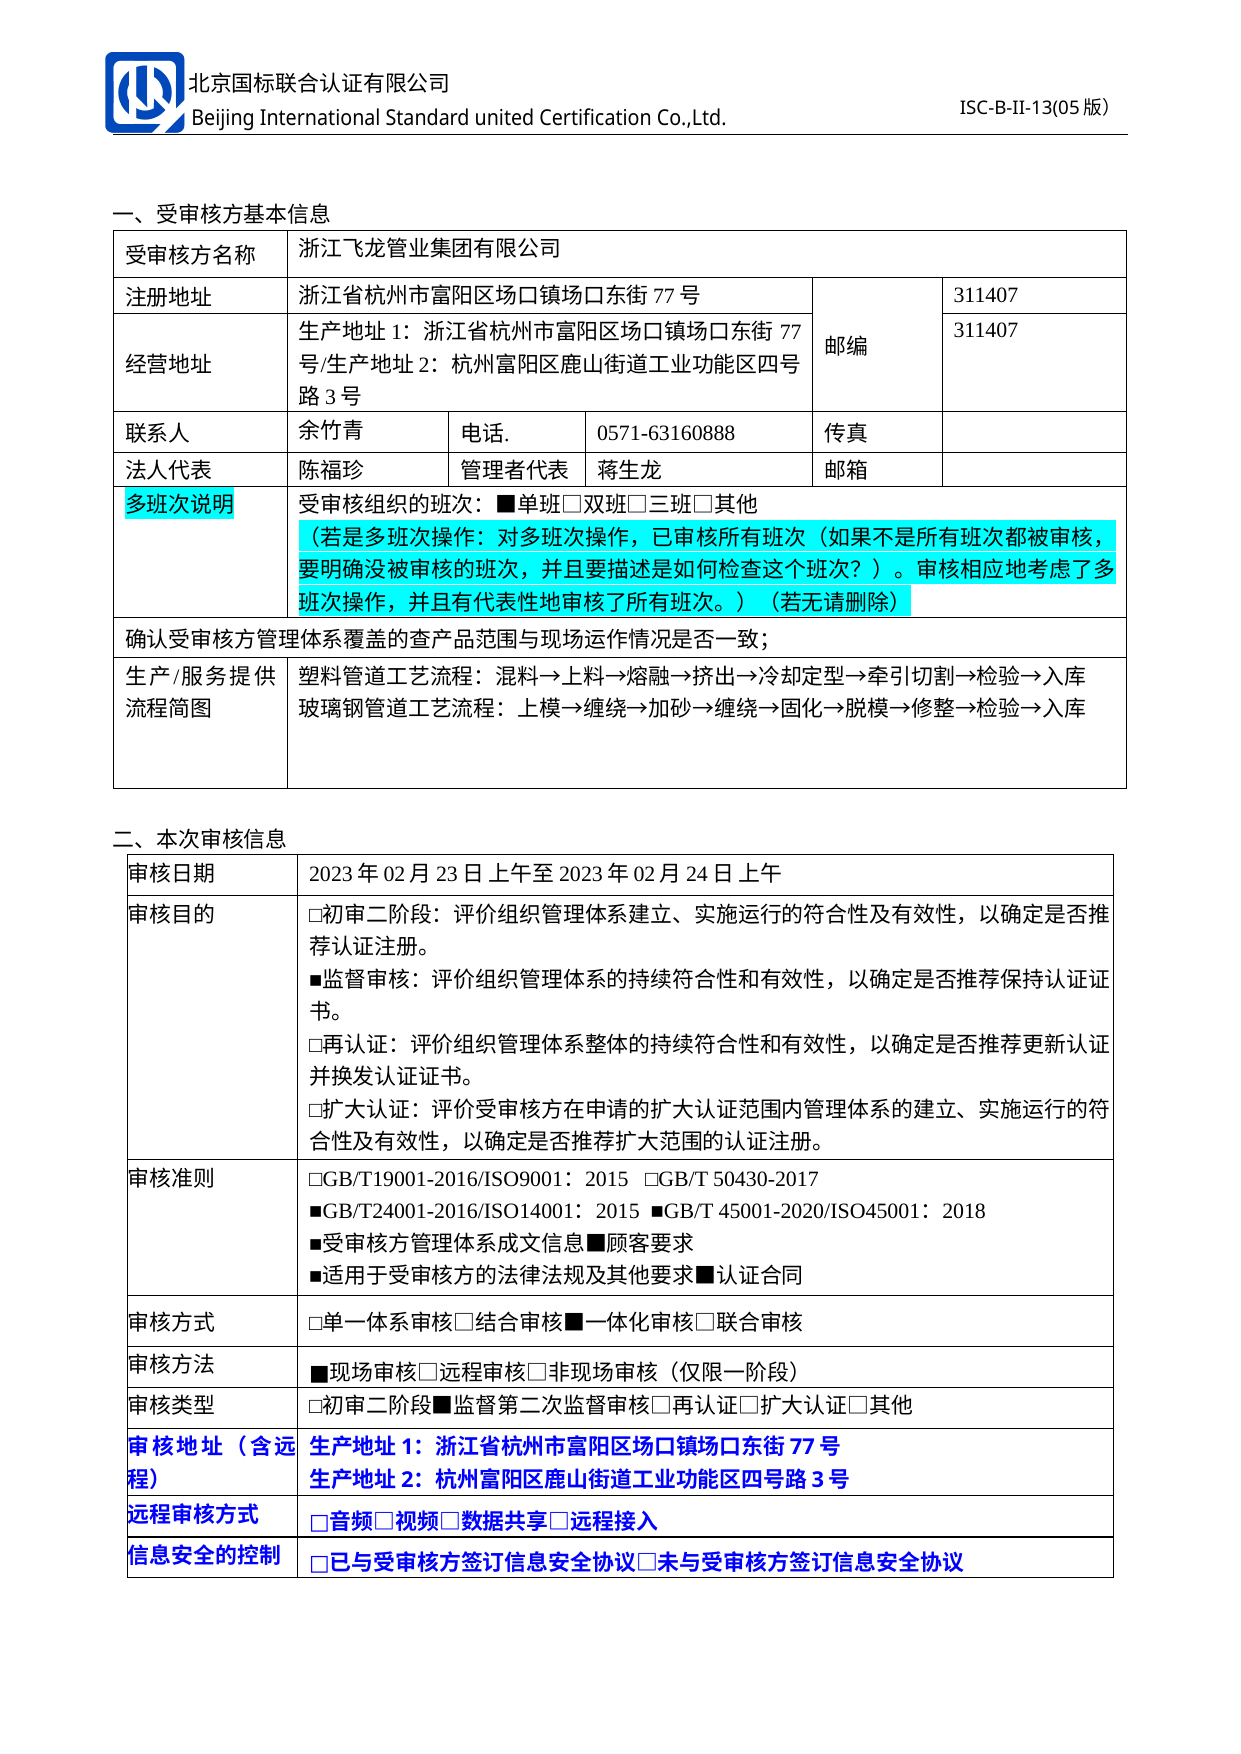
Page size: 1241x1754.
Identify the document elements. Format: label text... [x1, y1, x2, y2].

table_cell [943, 412, 1126, 452]
table_cell 联系人 [114, 412, 287, 452]
table_cell 审核方式 [128, 1296, 297, 1346]
table_cell □单一体系审核□结合审核■一体化审核□联合审核 [298, 1296, 1113, 1346]
text 二、本次审核信息 [112, 822, 1128, 854]
table_cell 受审核组织的班次：■单班□双班□三班□其他 （若是多班次操作：对多班次操作，已审核所有班次（如果不是所有班次都被审核，要明确没被审核的班次，并且要描述是如何检查这个班次？）。审核相应地考虑了多班次操作，并且有代表性地审核了所有班次。）（若无请删除） [288, 487, 1126, 617]
table_cell 经营地址 [114, 314, 287, 411]
table_cell 审核目的 [128, 896, 297, 1159]
table_cell 审核准则 [128, 1160, 297, 1294]
table_cell [943, 453, 1126, 486]
table_cell 确认受审核方管理体系覆盖的查产品范围与现场运作情况是否一致； [114, 618, 1126, 657]
table_cell 生产/服务提供流程简图 [114, 658, 287, 788]
table_cell 法人代表 [114, 453, 287, 486]
table_cell 浙江省杭州市富阳区场口镇场口东街77号 [288, 278, 812, 313]
table_cell ■现场审核□远程审核□非现场审核（仅限一阶段） [298, 1347, 1113, 1387]
table_header 浙江飞龙管业集团有限公司 [288, 231, 1126, 277]
table_cell □初审二阶段■监督第二次监督审核□再认证□扩大认证□其他 [298, 1388, 1113, 1428]
table_cell 生产地址1：浙江省杭州市富阳区场口镇场口东街77号 生产地址2：杭州富阳区鹿山街道工业功能区四号路3号 [298, 1429, 1113, 1495]
picture [105, 52, 185, 133]
table_cell 陈福珍 [288, 453, 448, 486]
table_cell 电话. [449, 412, 585, 452]
table_cell □音频□视频□数据共享□远程接入 [298, 1496, 1113, 1536]
table_cell □GB/T19001-2016/ISO9001：2015 □GB/T 50430-2017 ■GB/T24001-2016/ISO14001：2015 ■GB/T 45001-2020/ISO45001：2018 ■受审核方管理体系成文信息■顾客要求 ■适用于受审核方的法律法规及其他要求■认证合同 [298, 1160, 1113, 1294]
table_cell 邮箱 [813, 453, 942, 486]
table_cell 余竹青 [288, 412, 448, 452]
table_cell 多班次说明 [114, 487, 287, 617]
table_cell 传真 [813, 412, 942, 452]
table_cell 生产地址1：浙江省杭州市富阳区场口镇场口东街77号/生产地址2：杭州富阳区鹿山街道工业功能区四号路3号 [288, 314, 812, 411]
table_cell 审核方法 [128, 1347, 297, 1387]
table_cell 信息安全的控制 [128, 1538, 297, 1577]
table_cell 蒋生龙 [586, 453, 812, 486]
table_cell 管理者代表 [449, 453, 585, 486]
table_cell □初审二阶段：评价组织管理体系建立、实施运行的符合性及有效性，以确定是否推荐认证注册。 ■监督审核：评价组织管理体系的持续符合性和有效性，以确定是否推荐保持认证证书。 □再认证：评价组织管理体系整体的持续符合性和有效性，以确定是否推荐更新认证并换发认证证书。 □扩大认证：评价受审核方在申请的扩大认证范围内管理体系的建立、实施运行的符合性及有效性，以确定是否推荐扩大范围的认证注册。 □其他： [298, 896, 1113, 1159]
table_cell 审核类型 [128, 1388, 297, 1428]
text 一、受审核方基本信息 [112, 197, 1128, 229]
table_cell 注册地址 [114, 278, 287, 313]
table_cell 邮编 [813, 278, 942, 411]
table_header 受审核方名称 [114, 231, 287, 277]
table_cell 311407 [943, 314, 1126, 411]
table_cell 311407 [943, 278, 1126, 313]
table_cell □已与受审核方签订信息安全协议□未与受审核方签订信息安全协议 [298, 1538, 1113, 1577]
table_header 2023年02月23日 上午至2023年02月24日 上午 [298, 855, 1113, 895]
table_cell 审核地址（含远程） [128, 1429, 297, 1495]
table_cell 0571-63160888 [586, 412, 812, 452]
table_cell 远程审核方式 [128, 1496, 297, 1536]
table_cell 塑料管道工艺流程：混料→上料→熔融→挤出→冷却定型→牵引切割→检验→入库 玻璃钢管道工艺流程：上模→缠绕→加砂→缠绕→固化→脱模→修整→检验→入库 [288, 658, 1126, 788]
table_header 审核日期 [128, 855, 297, 895]
